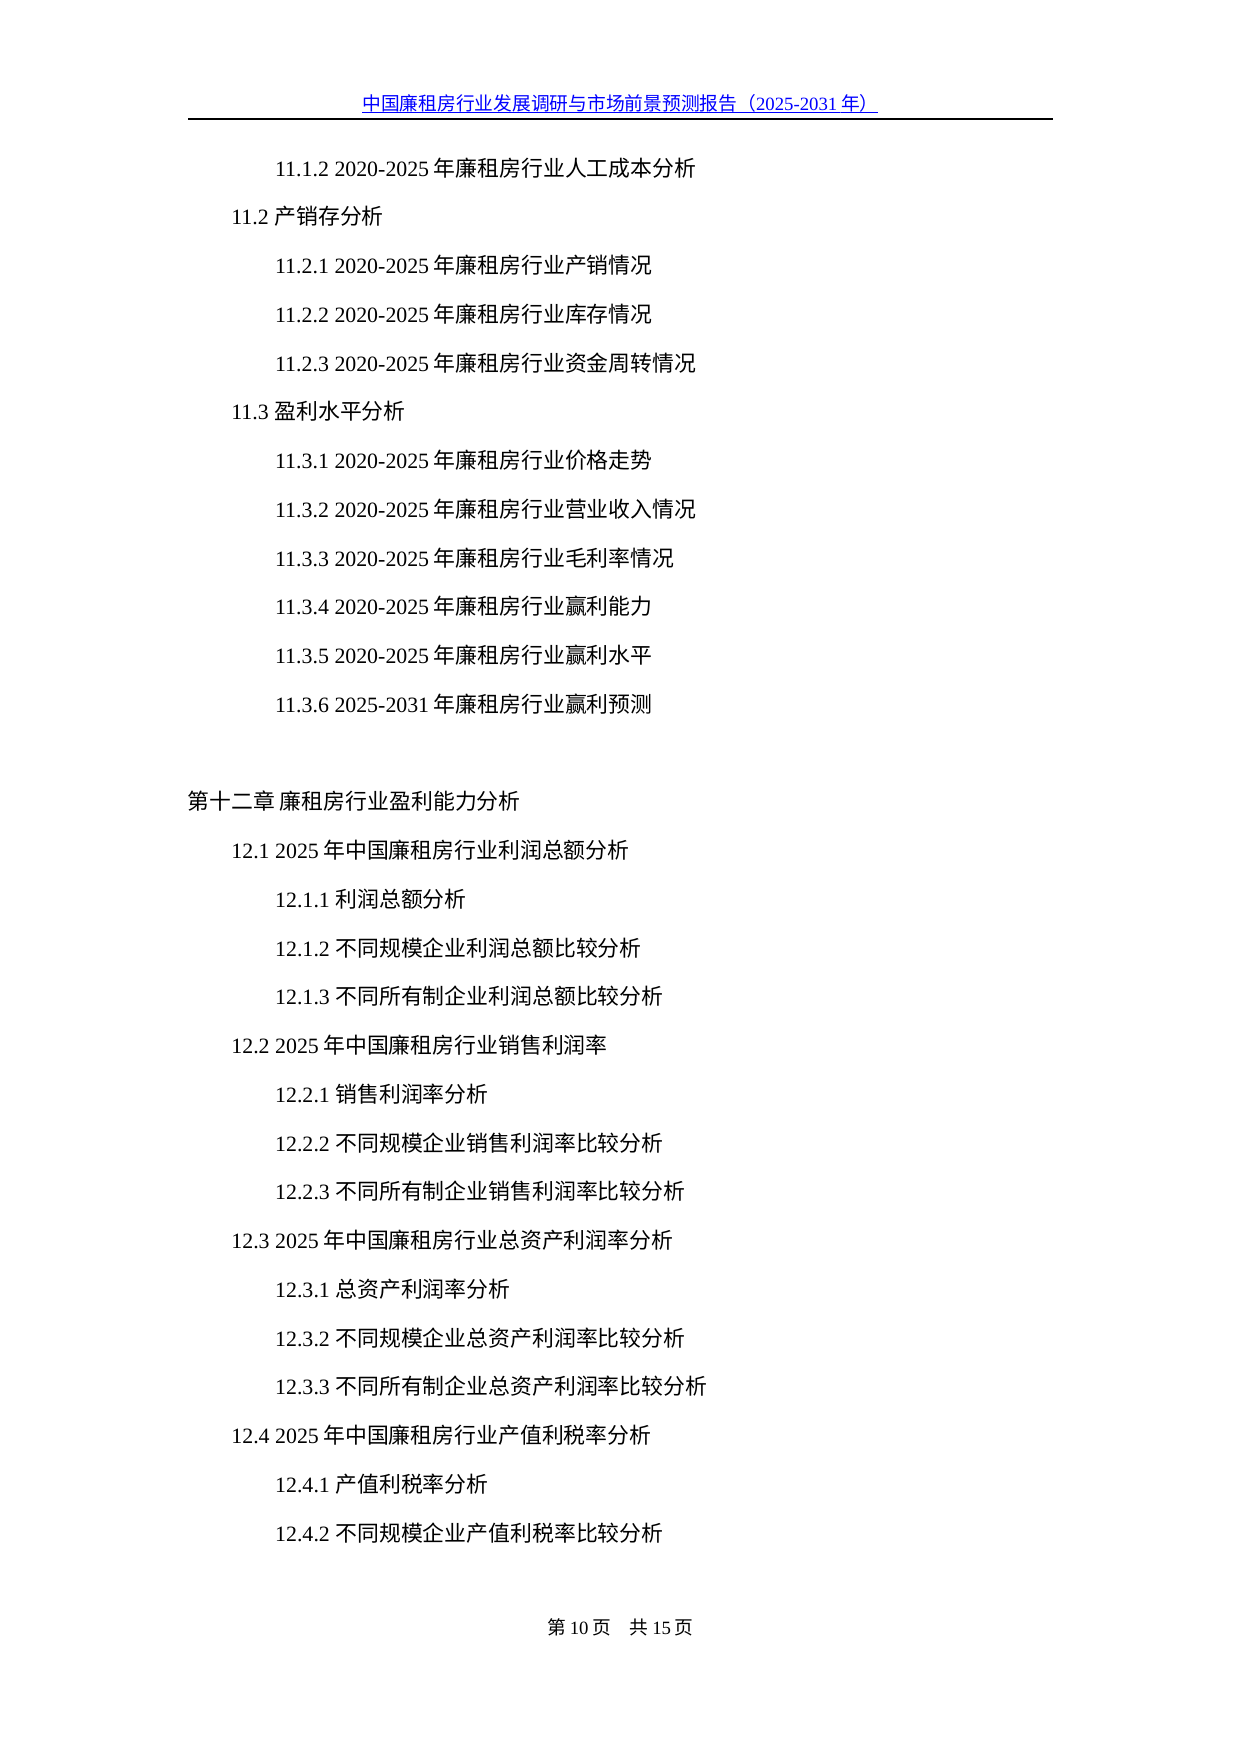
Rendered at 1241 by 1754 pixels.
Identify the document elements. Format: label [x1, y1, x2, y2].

text [187, 150, 1053, 1548]
